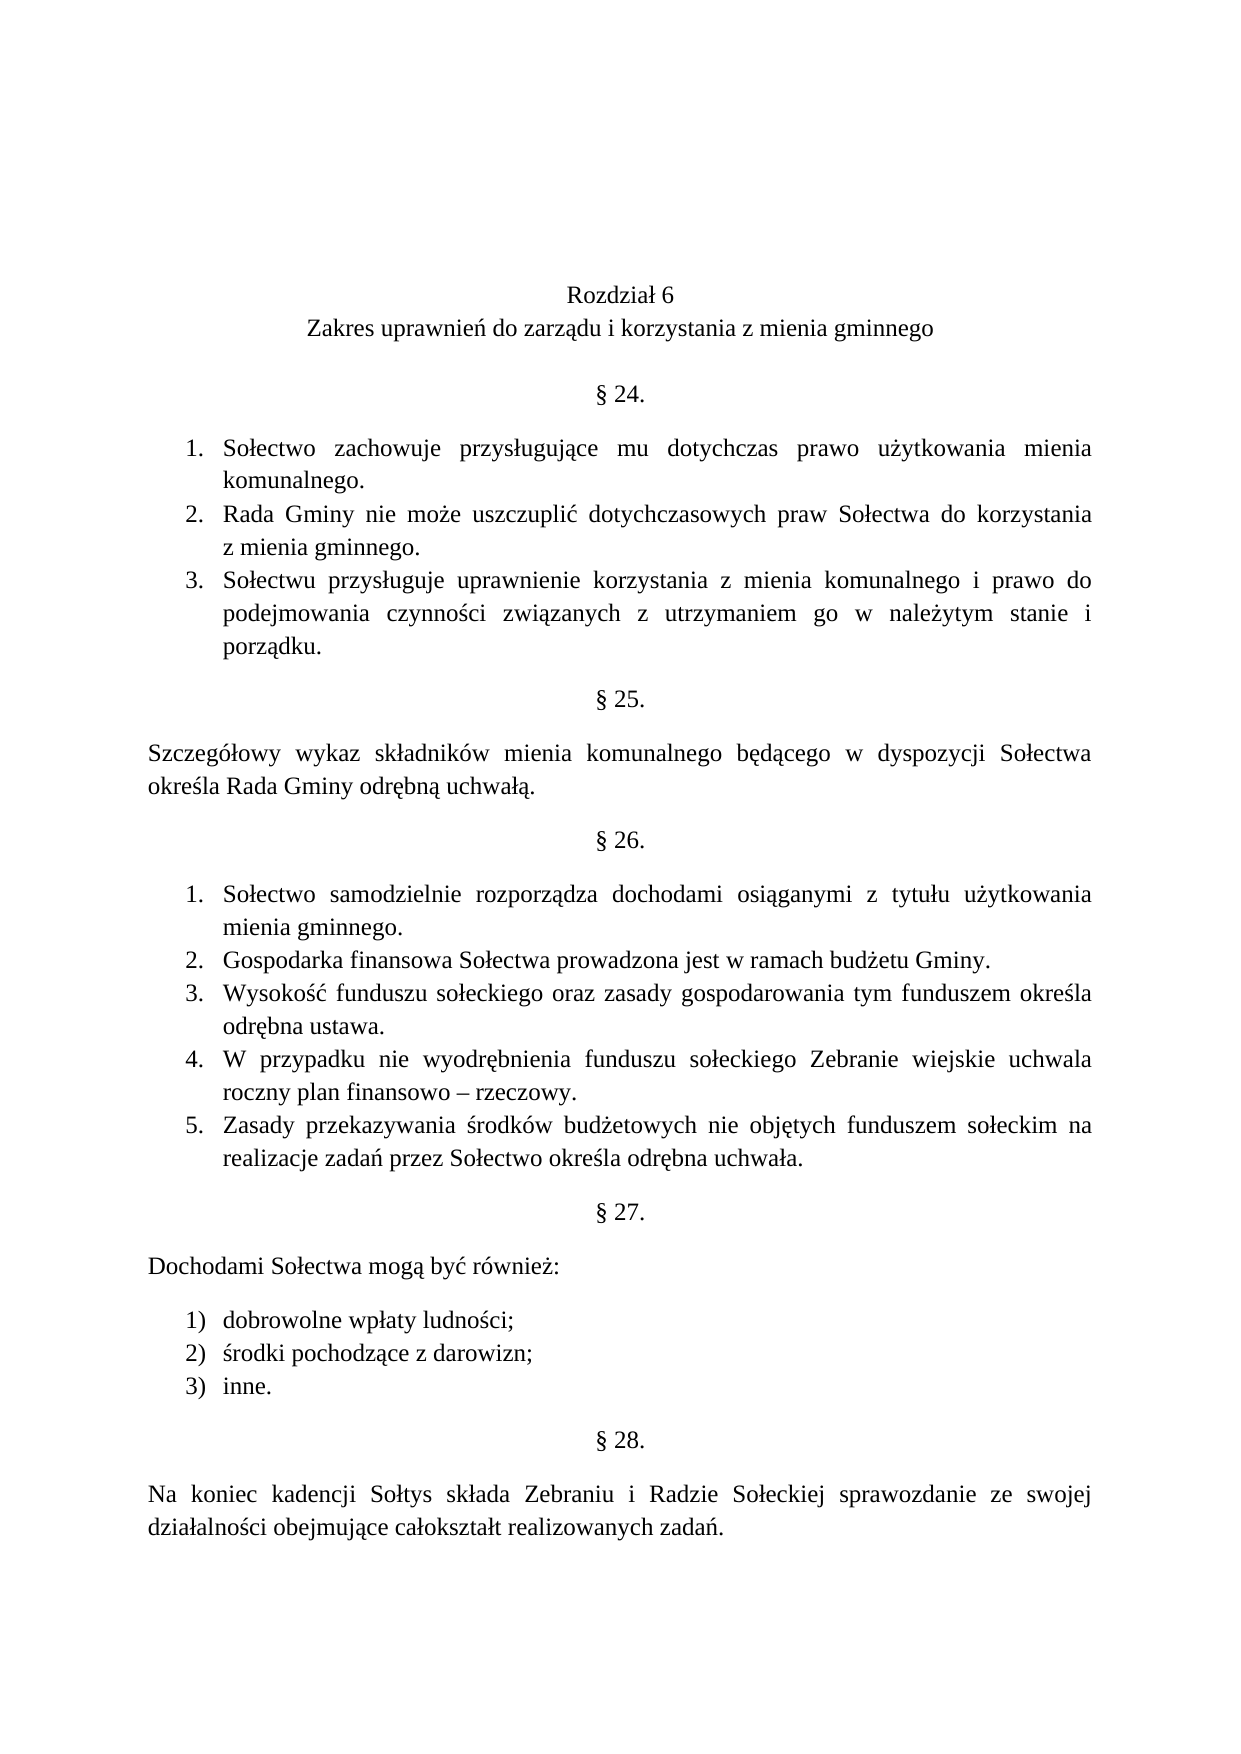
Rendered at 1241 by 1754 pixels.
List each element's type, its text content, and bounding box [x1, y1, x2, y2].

text Rozdział 6 [148, 280, 1093, 308]
text § 26. [148, 825, 1093, 854]
list Wysokość funduszu sołeckiego oraz zasady gospodarowania tym funduszem określa odrębna ustawa. [185, 978, 1093, 1040]
list Sołectwo zachowuje przysługujące mu dotychczas prawo użytkowania mienia komunalnego. [185, 433, 1093, 494]
list środki pochodzące z darowizn; [185, 1338, 1093, 1367]
text Zakres uprawnień do zarządu i korzystania z mienia gminnego [148, 313, 1093, 341]
list Zasady przekazywania środków budżetowych nie objętych funduszem sołeckim na realizacje zadań przez Sołectwo określa odrębna uchwała. [185, 1110, 1093, 1172]
text Szczegółowy wykaz składników mienia komunalnego będącego w dyspozycji Sołectwa określa Rada Gminy odrębną uchwałą. [148, 738, 1093, 800]
list Gospodarka finansowa Sołectwa prowadzona jest w ramach budżetu Gminy. [185, 945, 1093, 974]
text § 28. [148, 1425, 1093, 1453]
list Sołectwu przysługuje uprawnienie korzystania z mienia komunalnego i prawo do podejmowania czynności związanych z utrzymaniem go w należytym stanie i porządku. [185, 565, 1093, 659]
text Dochodami Sołectwa mogą być również: [148, 1251, 1093, 1280]
text § 24. [148, 379, 1093, 407]
list dobrowolne wpłaty ludności; [185, 1305, 1093, 1334]
text § 27. [148, 1197, 1093, 1226]
list Sołectwo samodzielnie rozporządza dochodami osiąganymi z tytułu użytkowania mienia gminnego. [185, 879, 1093, 941]
list inne. [185, 1371, 1093, 1400]
text § 25. [148, 684, 1093, 713]
list Rada Gminy nie może uszczuplić dotychczasowych praw Sołectwa do korzystania z mienia gminnego. [185, 499, 1093, 560]
text Na koniec kadencji Sołtys składa Zebraniu i Radzie Sołeckiej sprawozdanie ze swojej działalności obejmujące całokształt realizowanych zadań. [148, 1479, 1093, 1540]
list W przypadku nie wyodrębnienia funduszu sołeckiego Zebranie wiejskie uchwala roczny plan finansowo – rzeczowy. [185, 1044, 1093, 1106]
